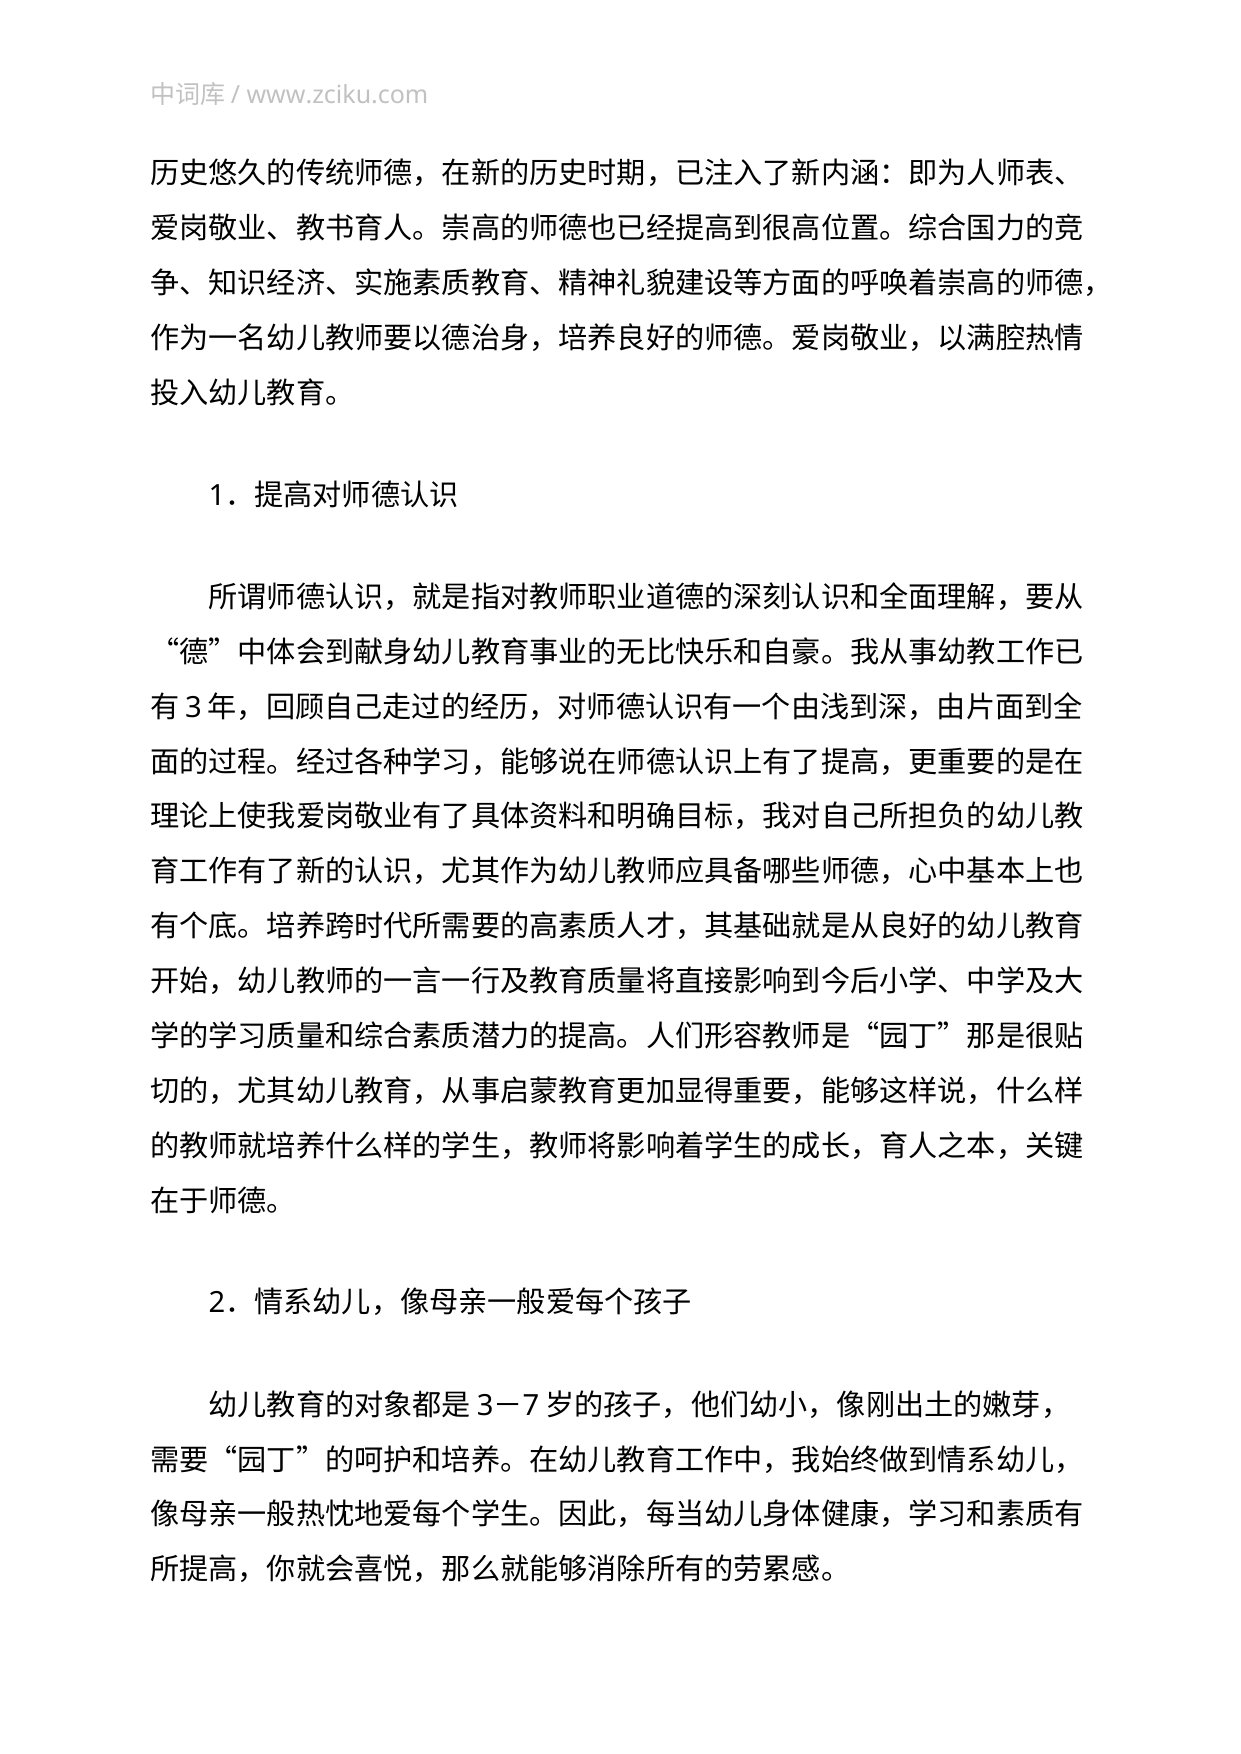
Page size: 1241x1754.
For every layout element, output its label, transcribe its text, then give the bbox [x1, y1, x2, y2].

text 所谓师德认识，就是指对教师职业道德的深刻认识和全面理解，要从“德”中体会到献身幼儿教育事业的无比快乐和自豪。我从事幼教工作已有3年，回顾自己走过的经历，对师德认识有一个由浅到深，由片面到全面的过程。经过各种学习，能够说在师德认识上有了提高，更重要的是在理论上使我爱岗敬业有了具体资料和明确目标，我对自己所担负的幼儿教育工作有了新的认识，尤其作为幼儿教师应具备哪些师德，心中基本上也有个底。培养跨时代所需要的高素质人才，其基础就是从良好的幼儿教育开始，幼儿教师的一言一行及教育质量将直接影响到今后小学、中学及大学的学习质量和综合素质潜力的提高。人们形容教师是“园丁”那是很贴切的，尤其幼儿教育，从事启蒙教育更加显得重要，能够这样说，什么样的教师就培养什么样的学生，教师将影响着学生的成长，育人之本，关键在于师德。 [150, 573, 1090, 1219]
text 幼儿教育的对象都是3－7岁的孩子，他们幼小，像刚出土的嫩芽，需要“园丁”的呵护和培养。在幼儿教育工作中，我始终做到情系幼儿，像母亲一般热忱地爱每个学生。因此，每当幼儿身体健康，学习和素质有所提高，你就会喜悦，那么就能够消除所有的劳累感。 [150, 1381, 1090, 1588]
text 1．提高对师德认识 [150, 471, 1090, 514]
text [150, 150, 1090, 412]
text 2．情系幼儿，像母亲一般爱每个孩子 [150, 1279, 1090, 1321]
